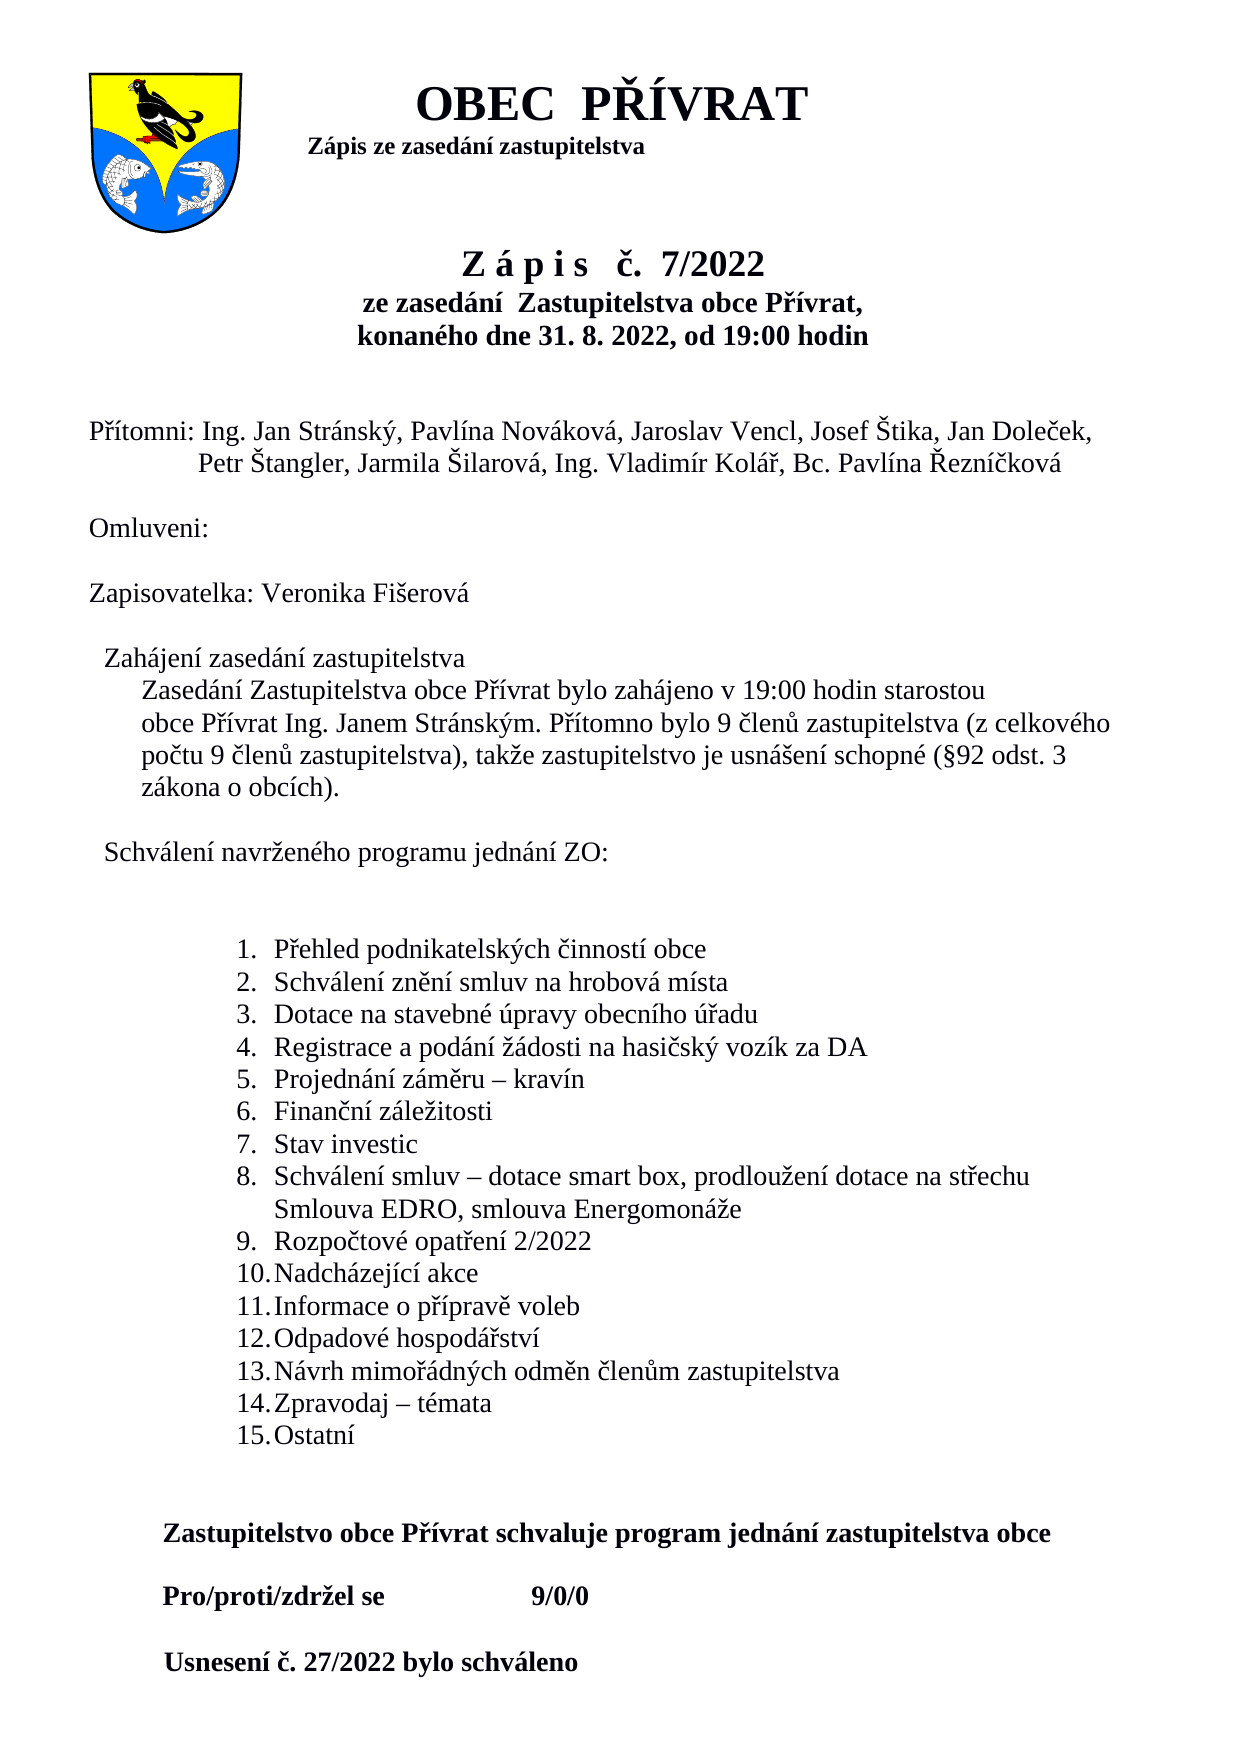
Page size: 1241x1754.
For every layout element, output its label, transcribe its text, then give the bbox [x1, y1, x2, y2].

list Informace o přípravě voleb [236, 1289, 1137, 1321]
list Smlouva EDRO, smlouva Energomonáže [274, 1192, 1137, 1224]
list Dotace na stavebné úpravy obecního úřadu [236, 997, 1137, 1030]
text Z á p i s č. 7/2022 [89, 242, 1137, 285]
list obce Přívrat Ing. Janem Stránským. Přítomno bylo 9 členů zastupitelstva (z celkového počtu 9 členů zastupitelstva), takže zastupitelstvo je usnášení schopné (§92 odst. 3 zákona o obcích). [141, 706, 1137, 803]
list Zasedání Zastupitelstva obce Přívrat bylo zahájeno v 19:00 hodin starostou [141, 673, 1137, 706]
list Ostatní [236, 1418, 1137, 1451]
list Rozpočtové opatření 2/2022 [236, 1224, 1137, 1256]
text Schválení navrženého programu jednání ZO: [103, 835, 1137, 868]
text Zahájení zasedání zastupitelstva [103, 641, 1137, 673]
list Schválení smluv – dotace smart box, prodloužení dotace na střechu [236, 1159, 1137, 1192]
text Omluveni: [89, 511, 1137, 544]
list Nadcházející akce [236, 1256, 1137, 1289]
list Zapisovatelka: Veronika Fišerová [89, 576, 1137, 608]
list Stav investic [236, 1127, 1137, 1159]
text Petr Štangler, Jarmila Šilarová, Ing. Vladimír Kolář, Bc. Pavlína Řezníčková [162, 446, 1137, 479]
text ze zasedání Zastupitelstva obce Přívrat, [89, 285, 1137, 318]
list Schválení znění smluv na hrobová místa [236, 965, 1137, 997]
list Přehled podnikatelských činností obce [236, 932, 1137, 965]
text konaného dne 31. 8. 2022, od 19:00 hodin [89, 318, 1137, 352]
list Odpadové hospodářství [236, 1321, 1137, 1354]
list Pro/proti/zdržel se 9/0/0 [162, 1578, 1137, 1611]
list Registrace a podání žádosti na hasičský vozík za DA [236, 1030, 1137, 1062]
list Návrh mimořádných odměn členům zastupitelstva [236, 1354, 1137, 1386]
list Finanční záležitosti [236, 1094, 1137, 1127]
list Zpravodaj – témata [236, 1386, 1137, 1418]
list Usnesení č. 27/2022 bylo schváleno [164, 1645, 1137, 1678]
text Zastupitelstvo obce Přívrat schvaluje program jednání zastupitelstva obce [162, 1516, 1137, 1548]
list Projednání záměru – kravín [236, 1062, 1137, 1094]
text Přítomni: Ing. Jan Stránský, Pavlína Nováková, Jaroslav Vencl, Josef Štika, Jan Doleček, [89, 414, 1137, 446]
